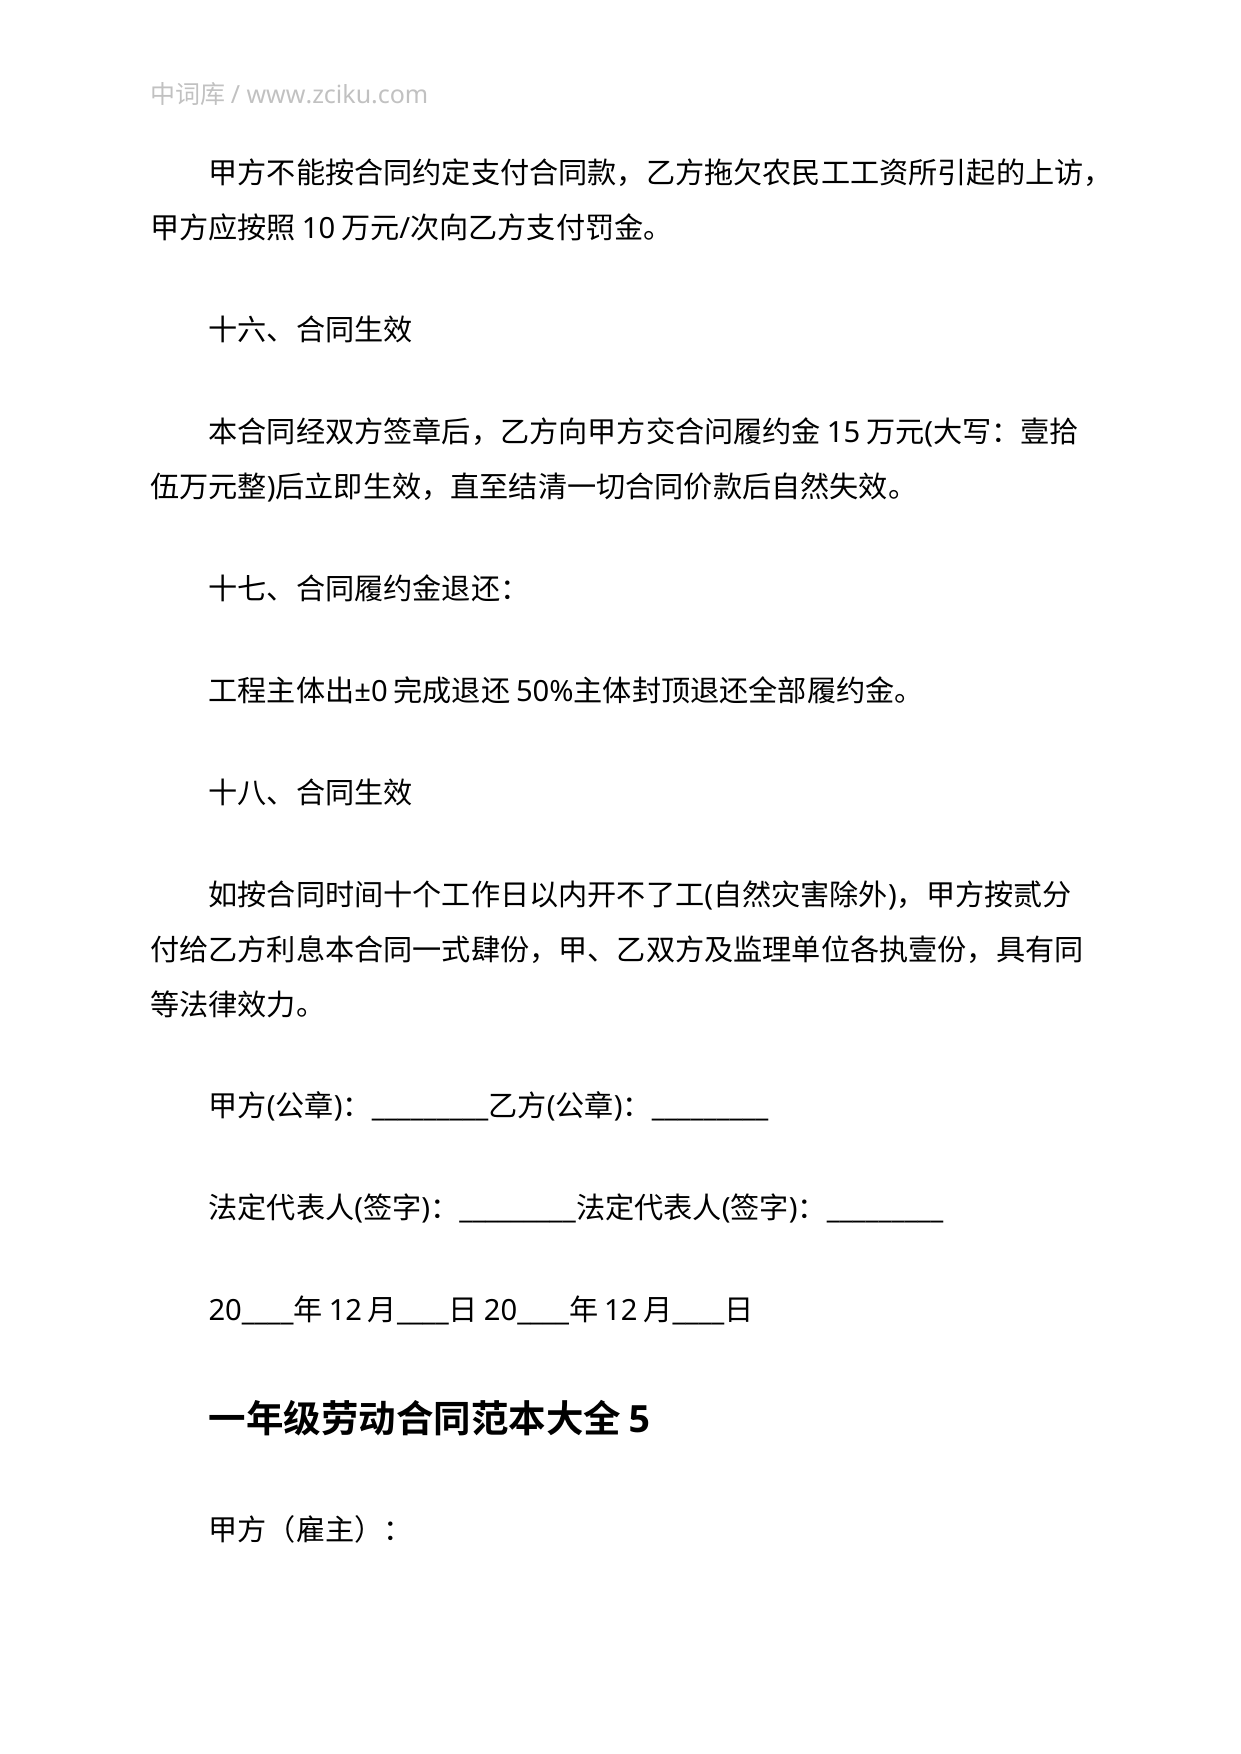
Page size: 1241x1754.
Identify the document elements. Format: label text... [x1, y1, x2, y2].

text 20____年12月____日20____年12月____日 [150, 1287, 1090, 1329]
text 一年级劳动合同范本大全5 [150, 1389, 1090, 1443]
text 十七、合同履约金退还： [150, 566, 1090, 608]
text 甲方(公章)：_________乙方(公章)：_________ [150, 1083, 1090, 1125]
text 甲方（雇主）： [150, 1506, 1090, 1549]
text 本合同经双方签章后，乙方向甲方交合问履约金15万元(大写：壹拾伍万元整)后立即生效，直至结清一切合同价款后自然失效。 [150, 409, 1090, 506]
text 甲方不能按合同约定支付合同款，乙方拖欠农民工工资所引起的上访，甲方应按照10万元/次向乙方支付罚金。 [150, 150, 1090, 247]
text 十六、合同生效 [150, 307, 1090, 349]
text 工程主体出±0完成退还50%主体封顶退还全部履约金。 [150, 667, 1090, 710]
text 十八、合同生效 [150, 769, 1090, 812]
text 法定代表人(签字)：_________法定代表人(签字)：_________ [150, 1185, 1090, 1227]
text 如按合同时间十个工作日以内开不了工(自然灾害除外)，甲方按贰分付给乙方利息本合同一式肆份，甲、乙双方及监理单位各执壹份，具有同等法律效力。 [150, 871, 1090, 1023]
